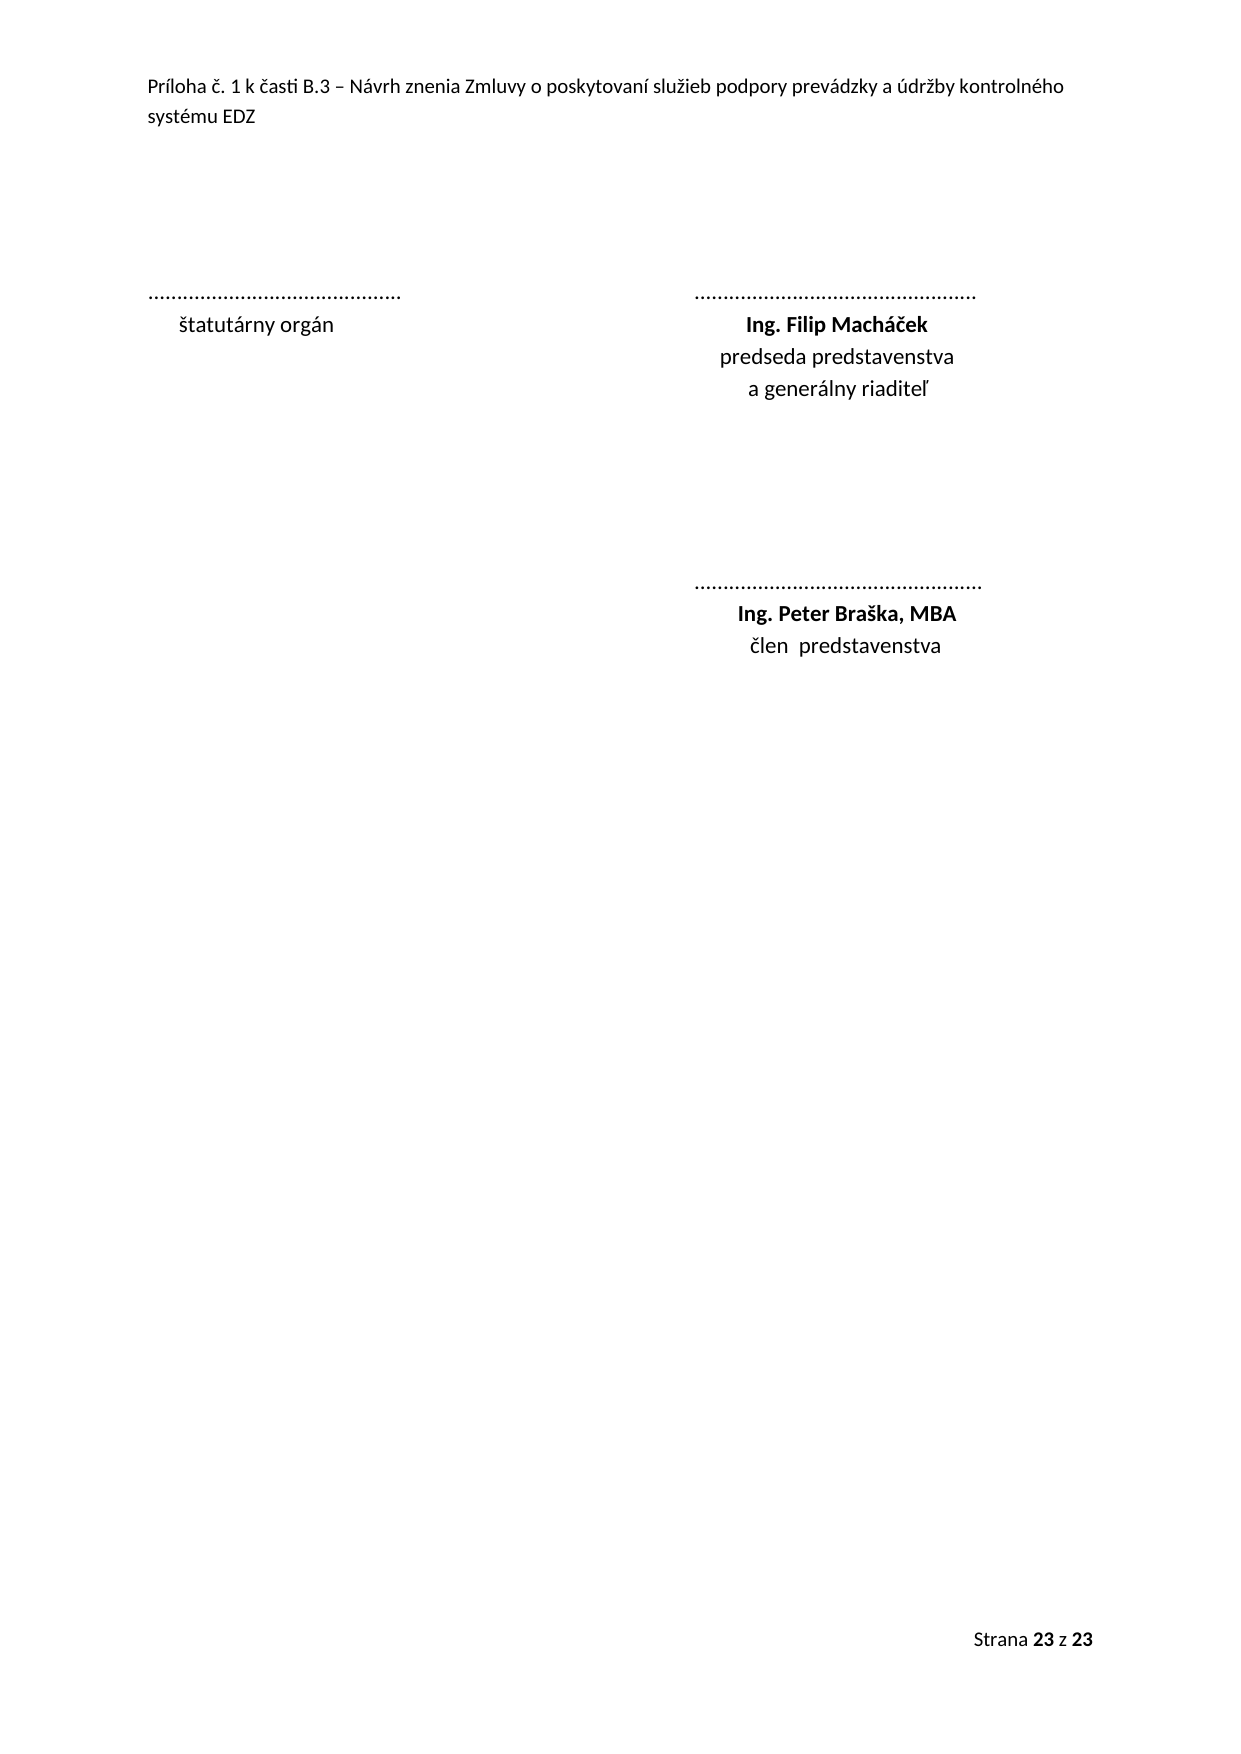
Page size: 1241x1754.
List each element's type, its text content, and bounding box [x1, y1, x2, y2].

text predseda predstavenstva [694, 342, 1093, 370]
text Ing. Peter Braška, MBA [148, 599, 1093, 627]
text ............................................ ................................................. [148, 277, 1093, 306]
text štatutárny orgán Ing. Filip Macháček [148, 310, 1093, 338]
text .................................................. [148, 567, 1093, 595]
text člen predstavenstva [148, 632, 1093, 659]
text a generálny riaditeľ [148, 374, 1093, 402]
